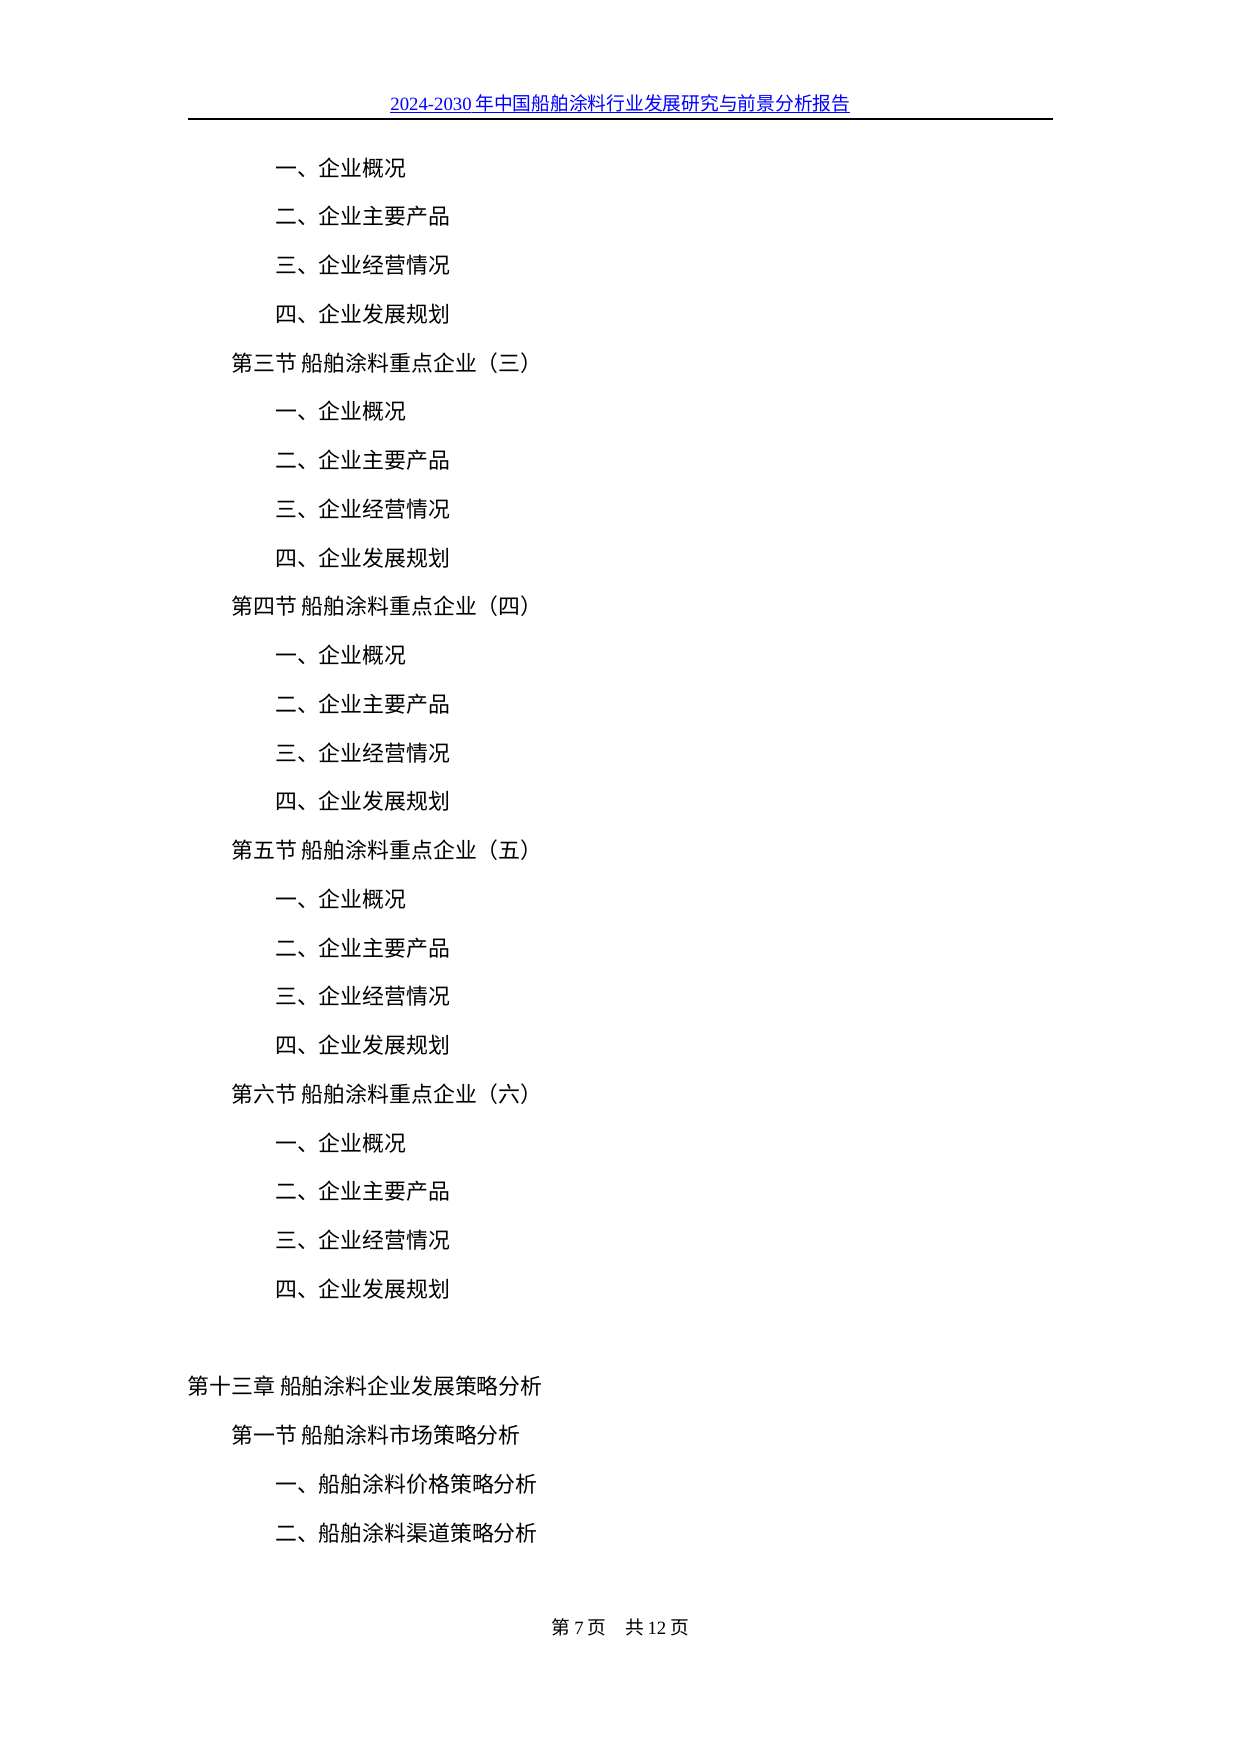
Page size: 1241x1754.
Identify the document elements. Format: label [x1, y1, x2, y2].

text [187, 150, 1053, 1548]
